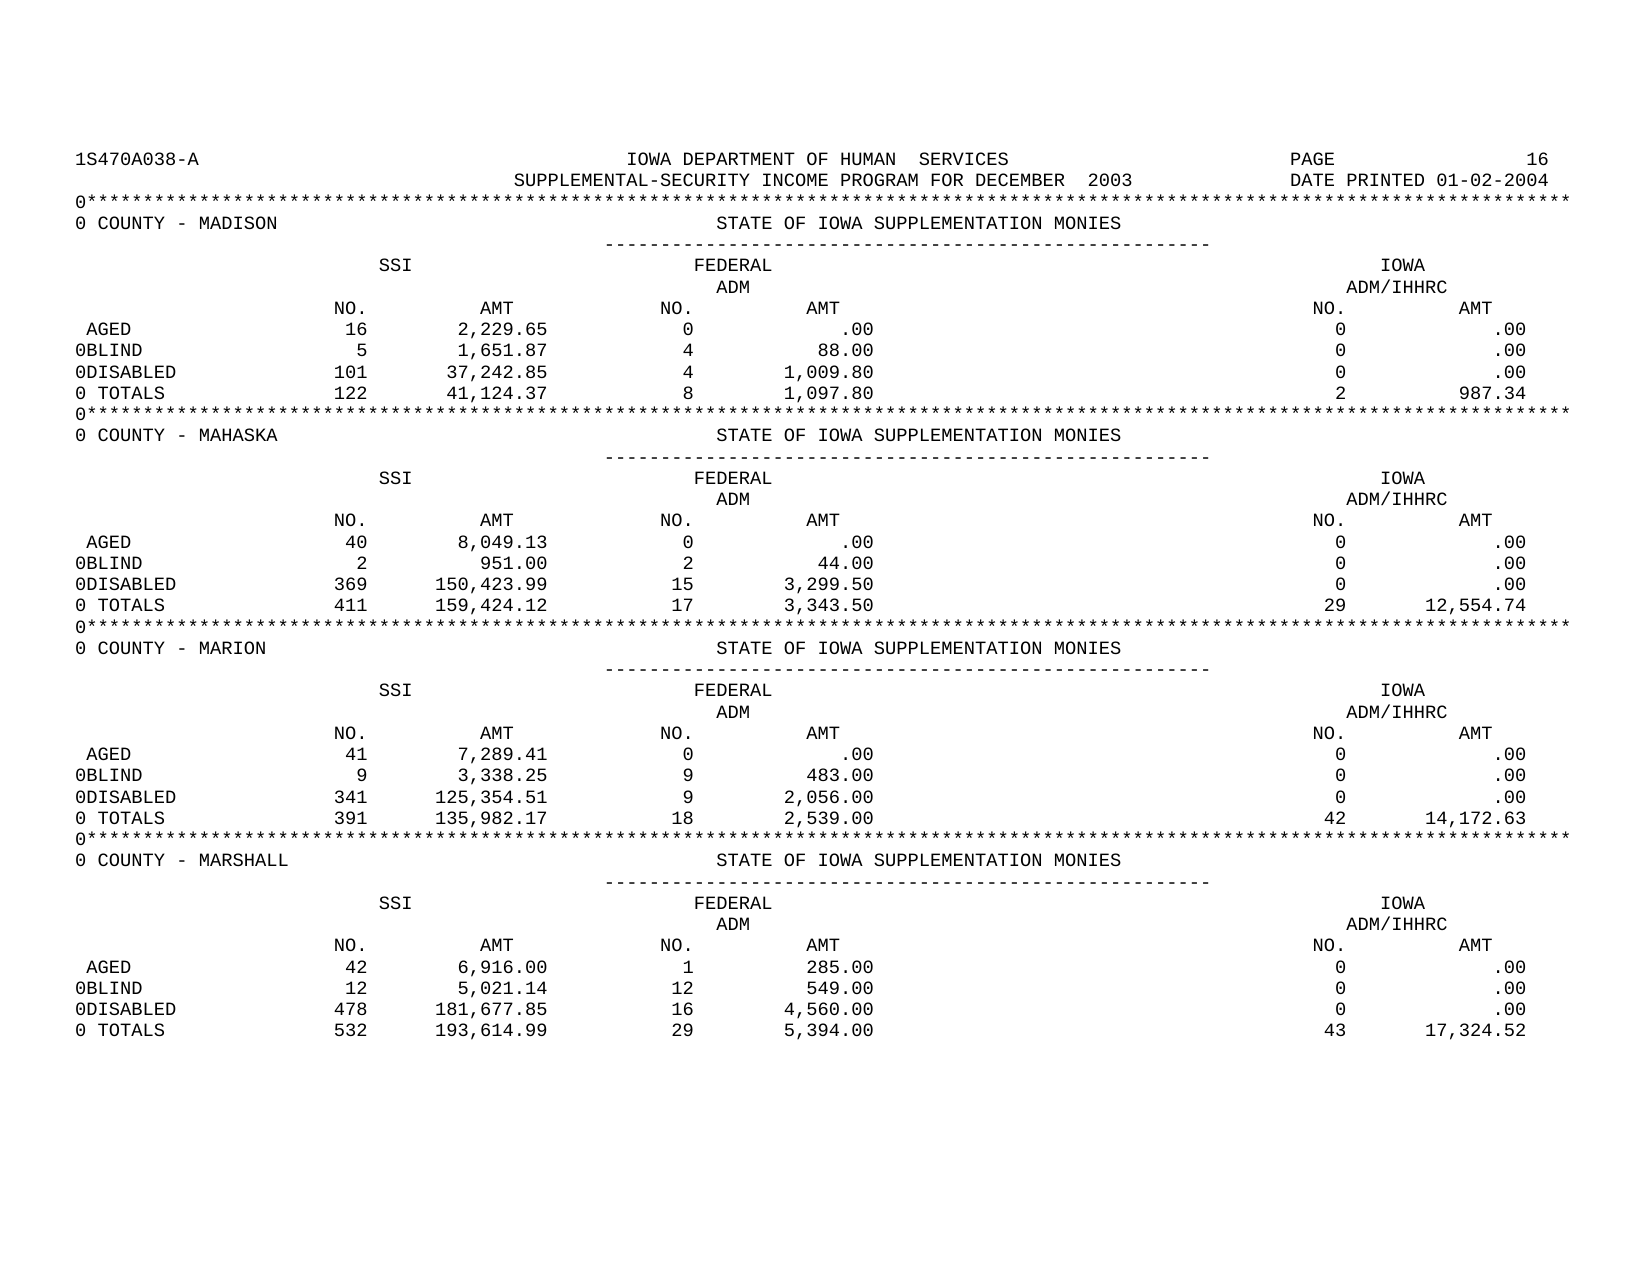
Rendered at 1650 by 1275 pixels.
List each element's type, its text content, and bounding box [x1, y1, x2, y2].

text ------------------------------------------------------ [75, 660, 1575, 681]
text 0DISABLED 101 37,242.85 4 1,009.80 0 .00 [75, 362, 1575, 384]
text SSI FEDERAL IOWA [75, 681, 1575, 702]
text 0DISABLED 478 181,677.85 16 4,560.00 0 .00 [75, 1000, 1575, 1021]
text SSI FEDERAL IOWA [75, 894, 1575, 915]
text 0 COUNTY - MARION STATE OF IOWA SUPPLEMENTATION MONIES [75, 639, 1575, 660]
text AGED 16 2,229.65 0 .00 0 .00 [75, 320, 1575, 341]
text SUPPLEMENTAL-SECURITY INCOME PROGRAM FOR DECEMBER 2003 DATE PRINTED 01-02-2004 [75, 171, 1575, 192]
text AGED 42 6,916.00 1 285.00 0 .00 [75, 957, 1575, 979]
text ------------------------------------------------------ [75, 447, 1575, 469]
text ADM ADM/IHHRC [75, 490, 1575, 511]
text 0 TOTALS 391 135,982.17 18 2,539.00 42 14,172.63 [75, 809, 1575, 830]
text AGED 40 8,049.13 0 .00 0 .00 [75, 532, 1575, 554]
text 0BLIND 5 1,651.87 4 88.00 0 .00 [75, 341, 1575, 362]
text ADM ADM/IHHRC [75, 702, 1575, 724]
text NO. AMT NO. AMT NO. AMT [75, 936, 1575, 957]
text 0************************************************************************************************************************************ [75, 192, 1575, 214]
text 0************************************************************************************************************************************ [75, 405, 1575, 426]
text NO. AMT NO. AMT NO. AMT [75, 724, 1575, 745]
text 0 TOTALS 532 193,614.99 29 5,394.00 43 17,324.52 [75, 1021, 1575, 1042]
text ------------------------------------------------------ [75, 872, 1575, 894]
text ------------------------------------------------------ [75, 235, 1575, 256]
text 0************************************************************************************************************************************ [75, 617, 1575, 639]
text 0 COUNTY - MARSHALL STATE OF IOWA SUPPLEMENTATION MONIES [75, 851, 1575, 872]
text 0 TOTALS 411 159,424.12 17 3,343.50 29 12,554.74 [75, 596, 1575, 617]
text SSI FEDERAL IOWA [75, 256, 1575, 277]
text 0DISABLED 369 150,423.99 15 3,299.50 0 .00 [75, 575, 1575, 596]
text 0BLIND 2 951.00 2 44.00 0 .00 [75, 554, 1575, 575]
text NO. AMT NO. AMT NO. AMT [75, 299, 1575, 320]
text 0 TOTALS 122 41,124.37 8 1,097.80 2 987.34 [75, 384, 1575, 405]
text 0 COUNTY - MADISON STATE OF IOWA SUPPLEMENTATION MONIES [75, 214, 1575, 235]
text 0 COUNTY - MAHASKA STATE OF IOWA SUPPLEMENTATION MONIES [75, 426, 1575, 447]
text 0BLIND 12 5,021.14 12 549.00 0 .00 [75, 979, 1575, 1000]
text NO. AMT NO. AMT NO. AMT [75, 511, 1575, 532]
text AGED 41 7,289.41 0 .00 0 .00 [75, 745, 1575, 766]
text 0************************************************************************************************************************************ [75, 830, 1575, 851]
text 0DISABLED 341 125,354.51 9 2,056.00 0 .00 [75, 787, 1575, 809]
text ADM ADM/IHHRC [75, 915, 1575, 936]
text 1S470A038-A IOWA DEPARTMENT OF HUMAN SERVICES PAGE 16 [75, 150, 1575, 171]
text 0BLIND 9 3,338.25 9 483.00 0 .00 [75, 766, 1575, 787]
text SSI FEDERAL IOWA [75, 469, 1575, 490]
text ADM ADM/IHHRC [75, 277, 1575, 299]
